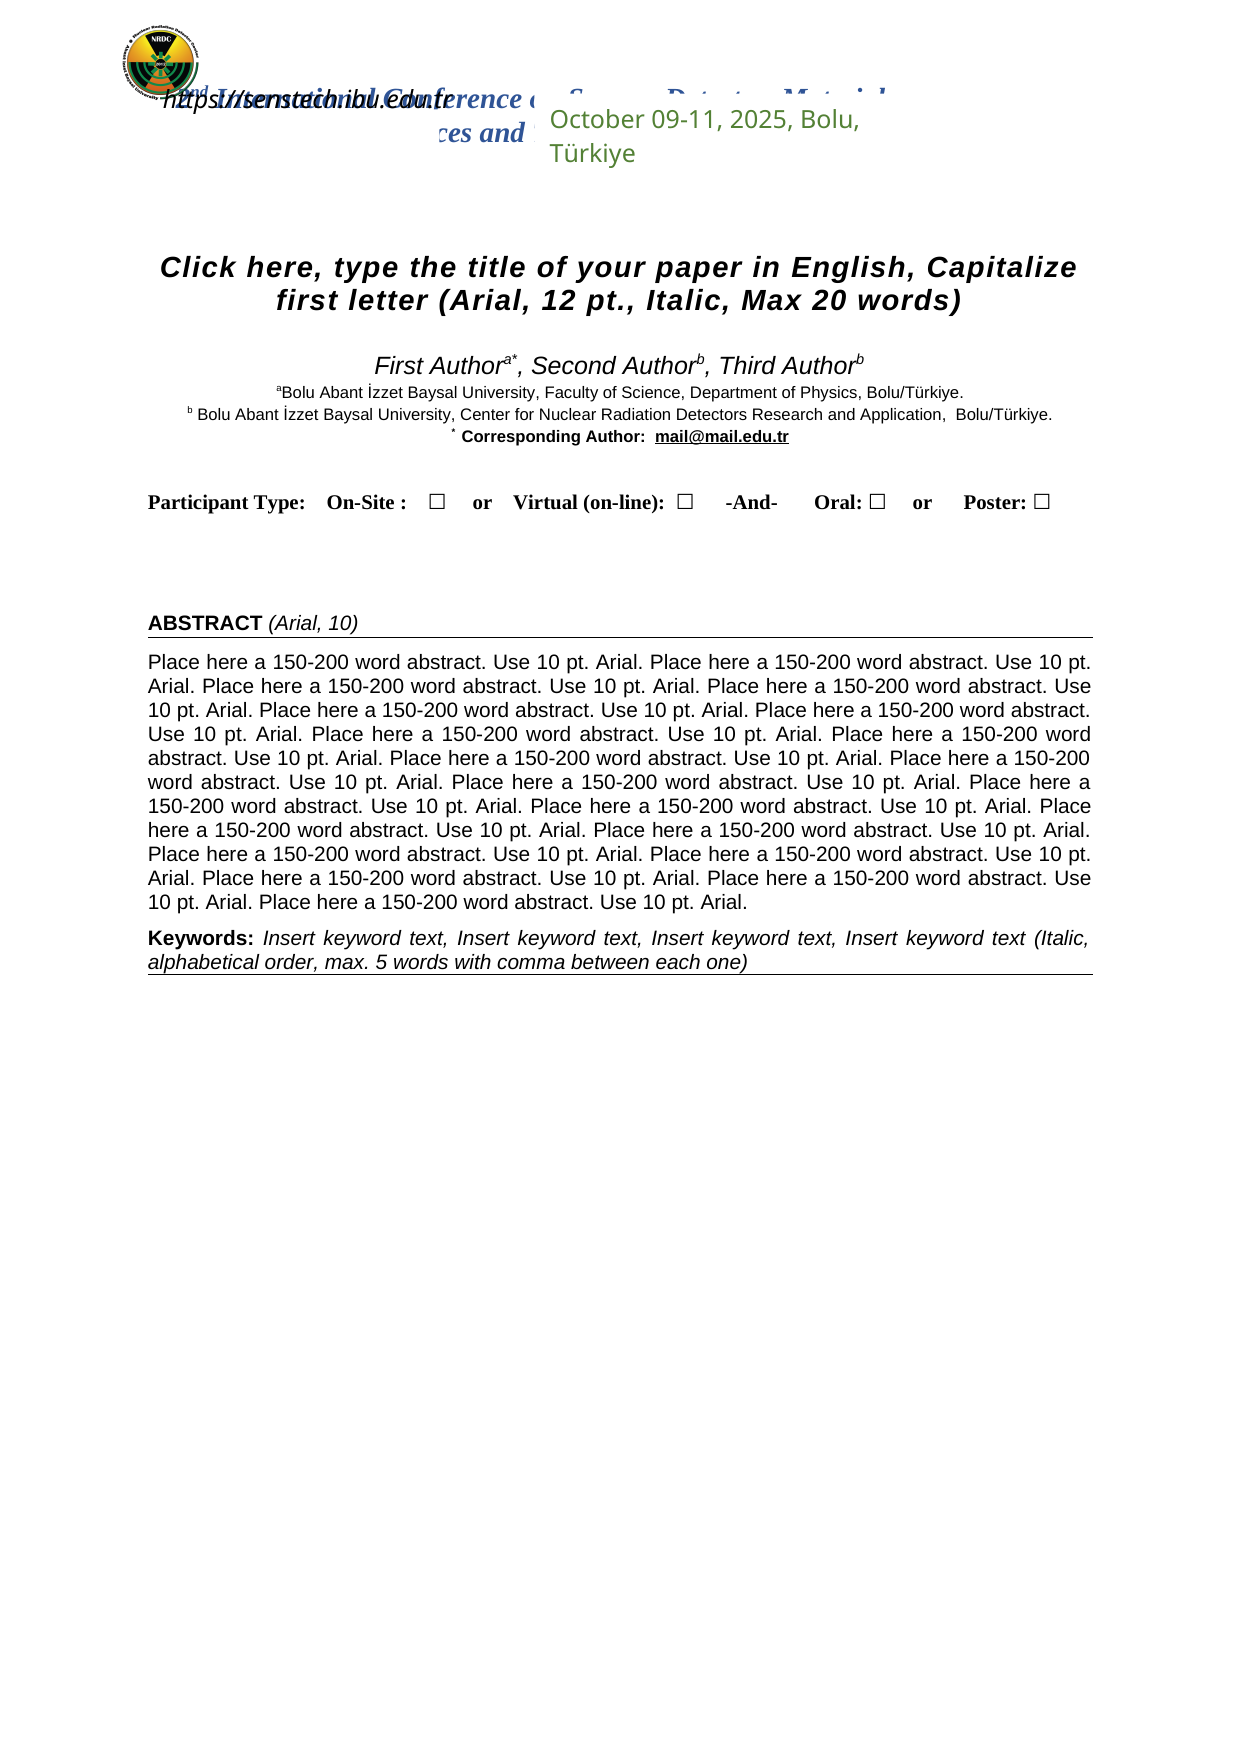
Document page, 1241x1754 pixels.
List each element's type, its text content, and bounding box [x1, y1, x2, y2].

text Place here a 150-200 word abstract. Use 10 pt. Arial. Place here a 150-200 word abstract. Use 10 pt. Arial. Place here a 150-200 word abstract. Use 10 pt. Arial. Place here a 150-200 word abstract. Use 10 pt. Arial. Place here a 150-200 word abstract. Use 10 pt. Arial. Place here a 150-200 word abstract. Use 10 pt. Arial. Place here a 150-200 word abstract. Use 10 pt. Arial. Place here a 150-200 word abstract. Use 10 pt. Arial. Place here a 150-200 word abstract. Use 10 pt. Arial. Place here a 150-200 word abstract. Use 10 pt. Arial. Place here a 150-200 word abstract. Use 10 pt. Arial. Place here a 150-200 word abstract. Use 10 pt. Arial. Place here a 150-200 word abstract. Use 10 pt. Arial. Place here a 150-200 word abstract. Use 10 pt. Arial. Place here a 150-200 word abstract. Use 10 pt. Arial. Place here a 150-200 word abstract. Use 10 pt. Arial. Place here a 150-200 word abstract. Use 10 pt. Arial. Place here a 150-200 word abstract. Use 10 pt. Arial. Place here a 150-200 word abstract. Use 10 pt. Arial. Place here a 150-200 word abstract. Use 10 pt. Arial. [148, 650, 1093, 914]
text aBolu Abant İzzet Baysal University, Faculty of Science, Department of Physics, Bolu/Türkiye. [148, 382, 1093, 402]
picture [74, 6, 236, 109]
text Keywords: Insert keyword text, Insert keyword text, Insert keyword text, Insert keyword text (Italic, alphabetical order, max. 5 words with comma between each one) [148, 926, 1093, 974]
text * Corresponding Author: mail@mail.edu.tr [148, 426, 1093, 446]
text Participant Type: On-Site : or Virtual (on-line): -And- Oral: or Poster: [148, 487, 1093, 516]
subtitle Click here, type the title of your paper in English, Capitalize first letter (Arial, 12 pt., Italic, Max 20 words) [148, 250, 1093, 317]
text b Bolu Abant İzzet Baysal University, Center for Nuclear Radiation Detectors Research and Application, Bolu/Türkiye. [148, 404, 1093, 424]
text ABSTRACT (Arial, 10) [148, 611, 1093, 637]
text First Authora*, Second Authorb, Third Authorb [148, 351, 1093, 380]
